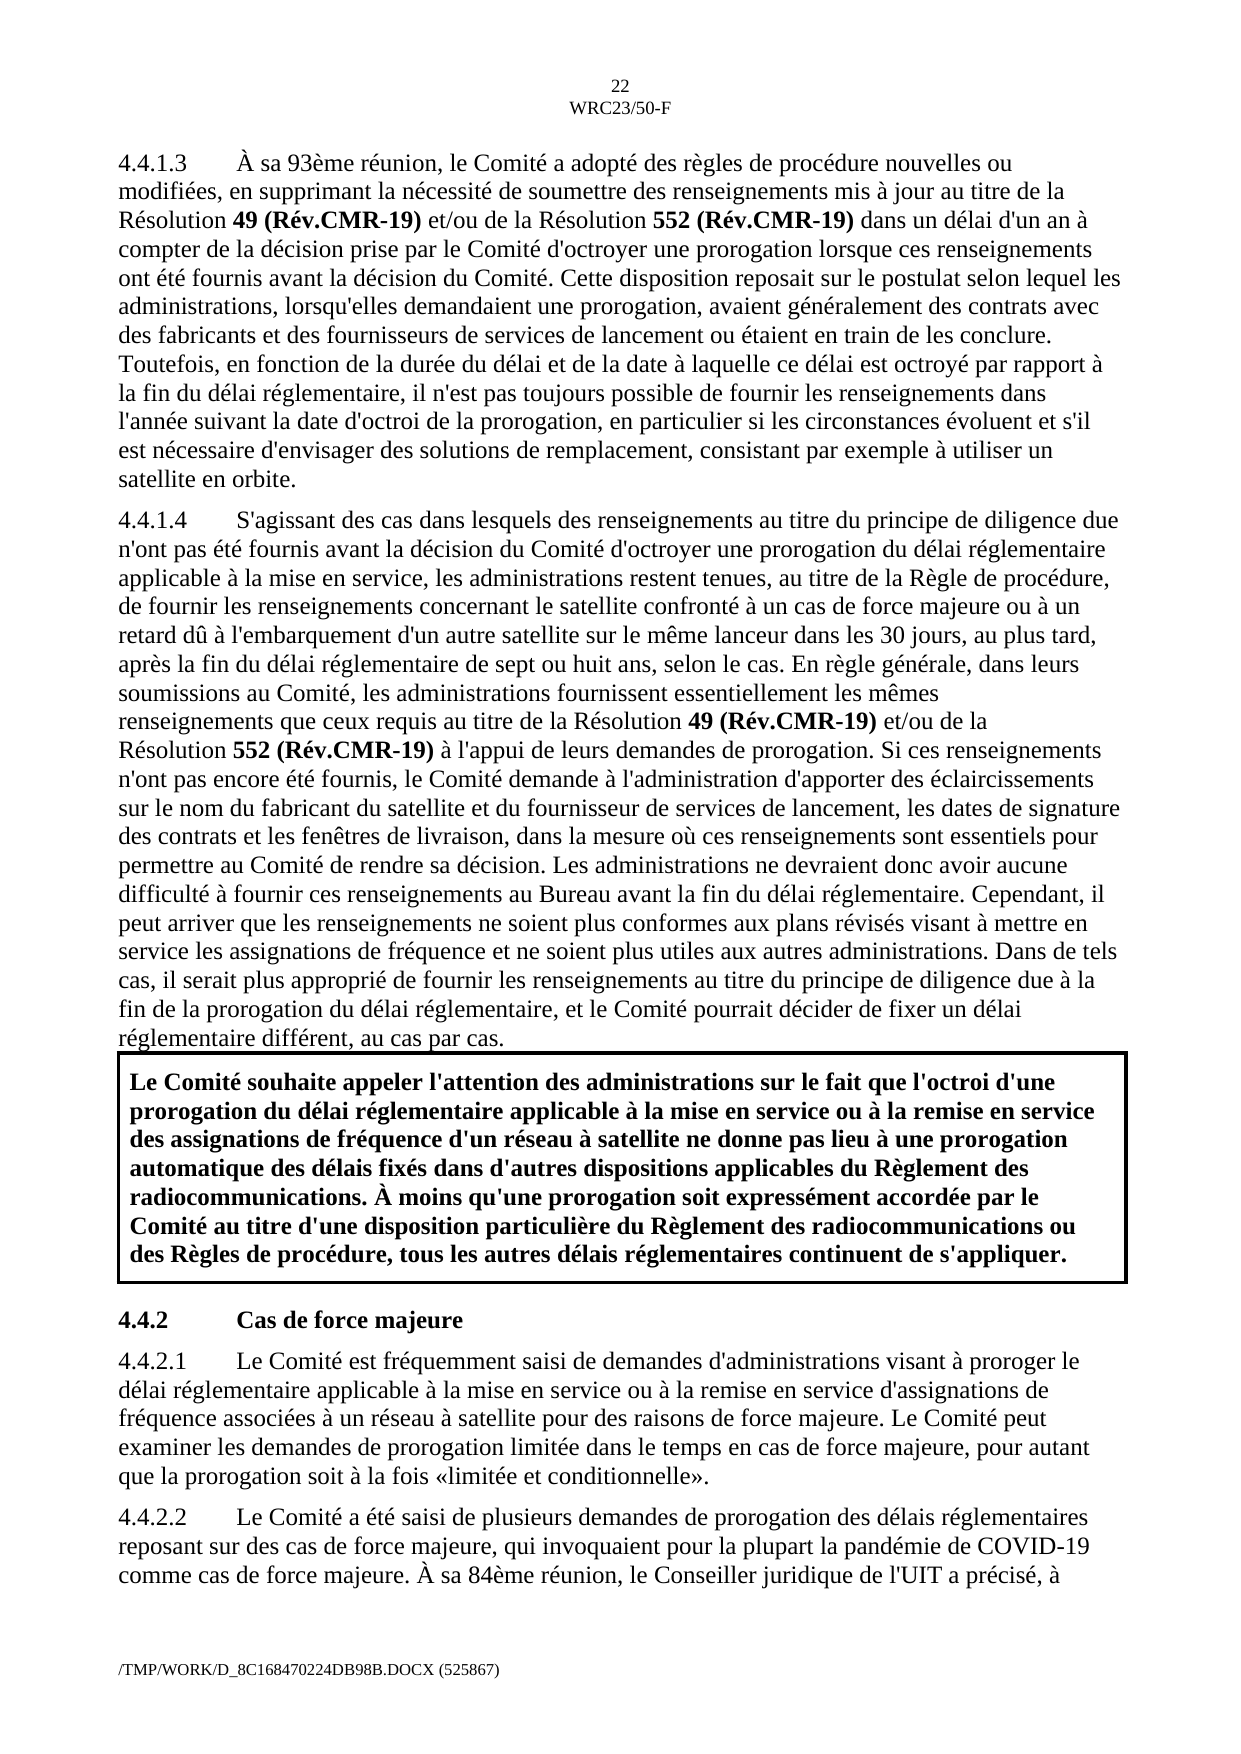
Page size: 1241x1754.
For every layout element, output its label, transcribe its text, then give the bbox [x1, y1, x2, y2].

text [118, 1502, 1122, 1588]
text 4.4.1.4 S'agissant des cas dans lesquels des renseignements au titre du principe de diligence due n'ont pas été fournis avant la décision du Comité d'octroyer une prorogation du délai réglementaire applicable à la mise en service, les administrations restent tenues, au titre de la Règle de procédure, de fournir les renseignements concernant le satellite confronté à un cas de force majeure ou à un retard dû à l'embarquement d'un autre satellite sur le même lanceur dans les 30 jours, au plus tard, après la fin du délai réglementaire de sept ou huit ans, selon le cas. En règle générale, dans leurs soumissions au Comité, les administrations fournissent essentiellement les mêmes renseignements que ceux requis au titre de la Résolution 49 (Rév.CMR-19) et/ou de la Résolution 552 (Rév.CMR-19) à l'appui de leurs demandes de prorogation. Si ces renseignements n'ont pas encore été fournis, le Comité demande à l'administration d'apporter des éclaircissements sur le nom du fabricant du satellite et du fournisseur de services de lancement, les dates de signature des contrats et les fenêtres de livraison, dans la mesure où ces renseignements sont essentiels pour permettre au Comité de rendre sa décision. Les administrations ne devraient donc avoir aucune difficulté à fournir ces renseignements au Bureau avant la fin du délai réglementaire. Cependant, il peut arriver que les renseignements ne soient plus conformes aux plans révisés visant à mettre en service les assignations de fréquence et ne soient plus utiles aux autres administrations. Dans de tels cas, il serait plus approprié de fournir les renseignements au titre du principe de diligence due à la fin de la prorogation du délai réglementaire, et le Comité pourrait décider de fixer un délai réglementaire différent, au cas par cas. [118, 505, 1122, 1051]
text 4.4.1.3 À sa 93ème réunion, le Comité a adopté des règles de procédure nouvelles ou modifiées, en supprimant la nécessité de soumettre des renseignements mis à jour au titre de la Résolution 49 (Rév.CMR-19) et/ou de la Résolution 552 (Rév.CMR-19) dans un délai d'un an à compter de la décision prise par le Comité d'octroyer une prorogation lorsque ces renseignements ont été fournis avant la décision du Comité. Cette disposition reposait sur le postulat selon lequel les administrations, lorsqu'elles demandaient une prorogation, avaient généralement des contrats avec des fabricants et des fournisseurs de services de lancement ou étaient en train de les conclure. Toutefois, en fonction de la durée du délai et de la date à laquelle ce délai est octroyé par rapport à la fin du délai réglementaire, il n'est pas toujours possible de fournir les renseignements dans l'année suivant la date d'octroi de la prorogation, en particulier si les circonstances évoluent et s'il est nécessaire d'envisager des solutions de remplacement, consistant par exemple à utiliser un satellite en orbite. [118, 148, 1122, 493]
table_header Le Comité souhaite appeler l'attention des administrations sur le fait que l'octroi d'une prorogation du délai réglementaire applicable à la mise en service ou à la remise en service des assignations de fréquence d'un réseau à satellite ne donne pas lieu à une prorogation automatique des délais fixés dans d'autres dispositions applicables du Règlement des radiocommunications. À moins qu'une prorogation soit expressément accordée par le Comité au titre d'une disposition particulière du Règlement des radiocommunications ou des Règles de procédure, tous les autres délais réglementaires continuent de s'appliquer. [120, 1055, 1124, 1281]
subtitle 4.4.2 Cas de force majeure [118, 1305, 1122, 1333]
text 4.4.2.1 Le Comité est fréquemment saisi de demandes d'administrations visant à proroger le délai réglementaire applicable à la mise en service ou à la remise en service d'assignations de fréquence associées à un réseau à satellite pour des raisons de force majeure. Le Comité peut examiner les demandes de prorogation limitée dans le temps en cas de force majeure, pour autant que la prorogation soit à la fois «limitée et conditionnelle». [118, 1346, 1122, 1490]
